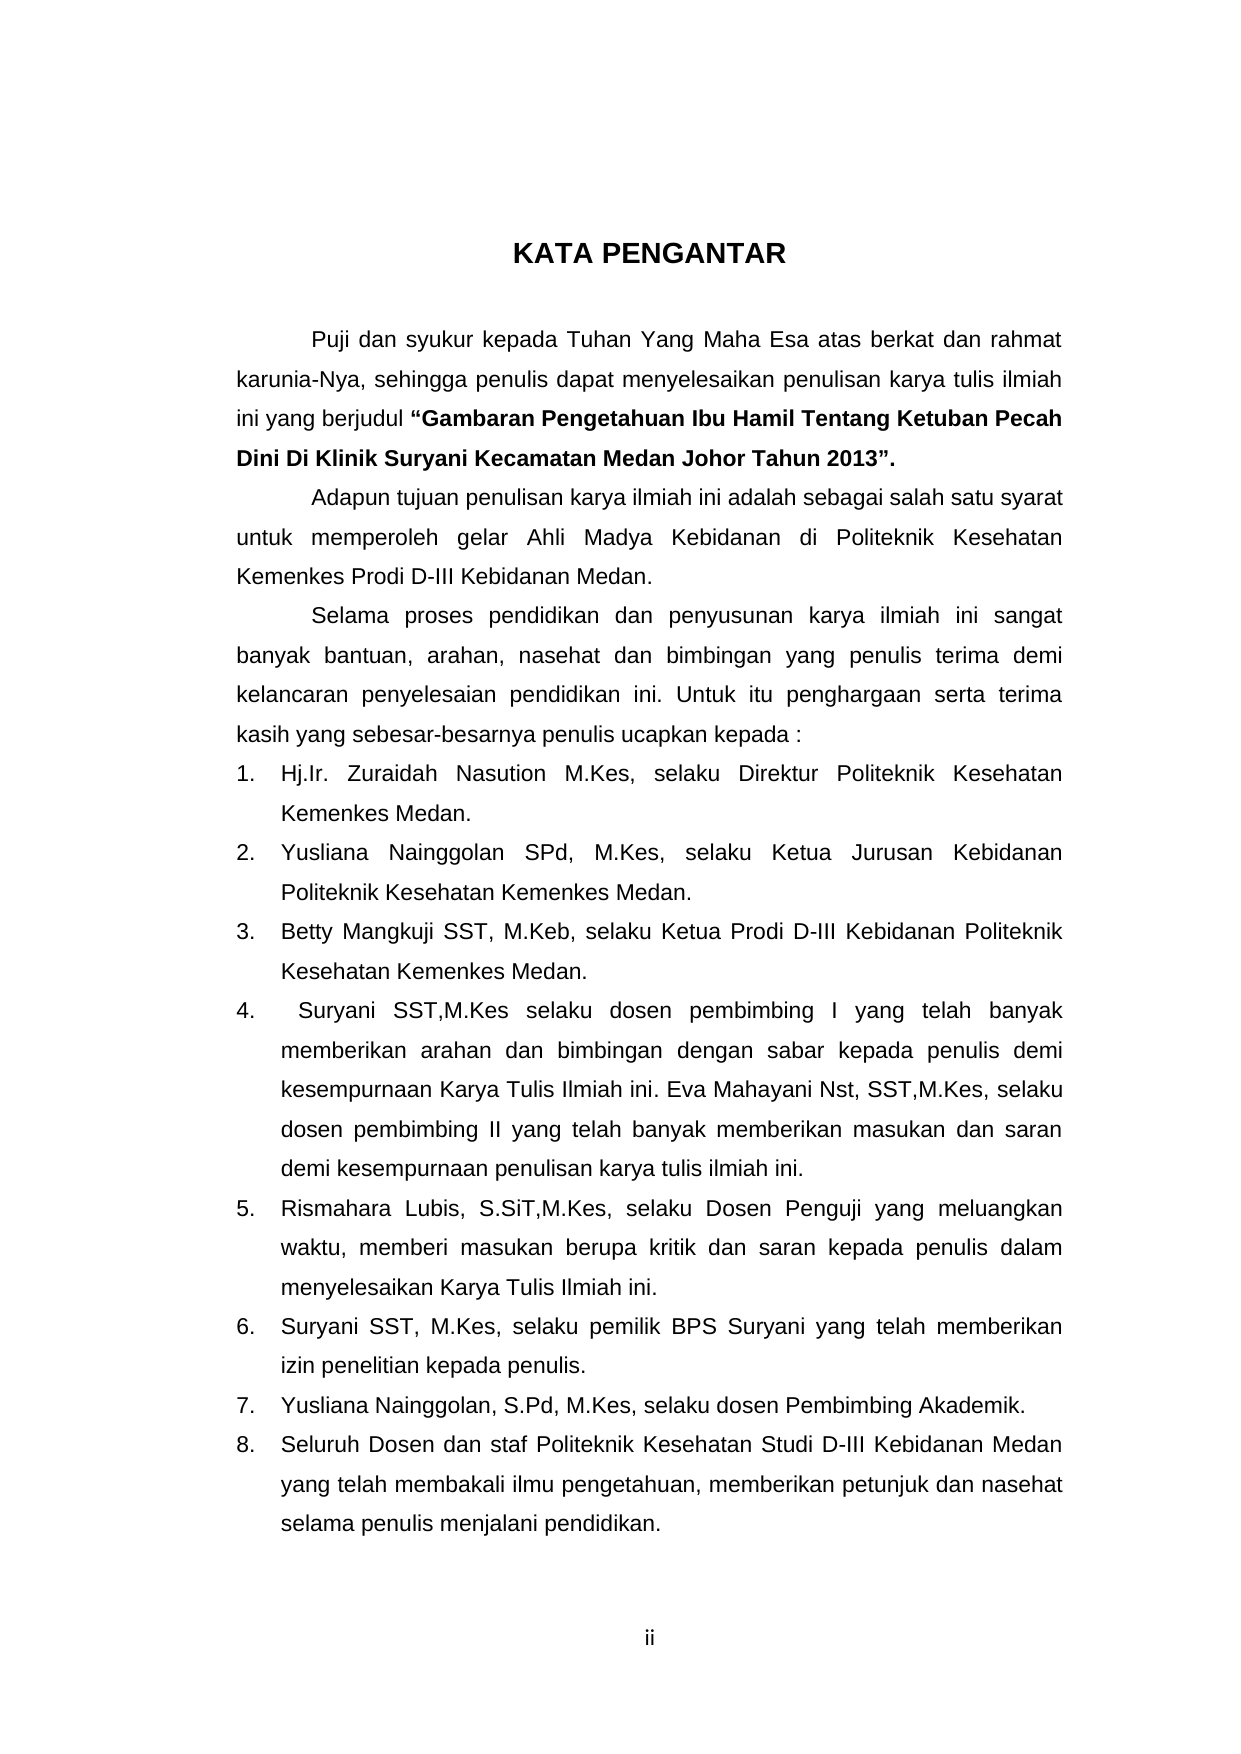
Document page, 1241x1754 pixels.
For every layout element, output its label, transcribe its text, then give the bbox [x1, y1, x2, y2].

list Suryani SST,M.Kes selaku dosen pembimbing I yang telah banyak memberikan arahan dan bimbingan dengan sabar kepada penulis demi kesempurnaan Karya Tulis Ilmiah ini. Eva Mahayani Nst, SST,M.Kes, selaku dosen pembimbing II yang telah banyak memberikan masukan dan saran demi kesempurnaan penulisan karya tulis ilmiah ini. [236, 997, 1063, 1181]
text KATA PENGANTAR [236, 236, 1063, 270]
list Yusliana Nainggolan SPd, M.Kes, selaku Ketua Jurusan Kebidanan Politeknik Kesehatan Kemenkes Medan. [236, 839, 1063, 905]
text Puji dan syukur kepada Tuhan Yang Maha Esa atas berkat dan rahmat karunia-Nya, sehingga penulis dapat menyelesaikan penulisan karya tulis ilmiah ini yang berjudul “Gambaran Pengetahuan Ibu Hamil Tentang Ketuban Pecah Dini Di Klinik Suryani Kecamatan Medan Johor Tahun 2013”. [236, 326, 1063, 471]
list Rismahara Lubis, S.SiT,M.Kes, selaku Dosen Penguji yang meluangkan waktu, memberi masukan berupa kritik dan saran kepada penulis dalam menyelesaikan Karya Tulis Ilmiah ini. [236, 1194, 1063, 1300]
list Hj.Ir. Zuraidah Nasution M.Kes, selaku Direktur Politeknik Kesehatan Kemenkes Medan. [236, 760, 1063, 826]
list Yusliana Nainggolan, S.Pd, M.Kes, selaku dosen Pembimbing Akademik. [236, 1392, 1063, 1418]
list Suryani SST, M.Kes, selaku pemilik BPS Suryani yang telah memberikan izin penelitian kepada penulis. [236, 1313, 1063, 1379]
text Adapun tujuan penulisan karya ilmiah ini adalah sebagai salah satu syarat untuk memperoleh gelar Ahli Madya Kebidanan di Politeknik Kesehatan Kemenkes Prodi D-III Kebidanan Medan. [236, 484, 1063, 589]
list Seluruh Dosen dan staf Politeknik Kesehatan Studi D-III Kebidanan Medan yang telah membakali ilmu pengetahuan, memberikan petunjuk dan nasehat selama penulis menjalani pendidikan. [236, 1431, 1063, 1537]
list Betty Mangkuji SST, M.Keb, selaku Ketua Prodi D-III Kebidanan Politeknik Kesehatan Kemenkes Medan. [236, 918, 1063, 984]
text Selama proses pendidikan dan penyusunan karya ilmiah ini sangat banyak bantuan, arahan, nasehat dan bimbingan yang penulis terima demi kelancaran penyelesaian pendidikan ini. Untuk itu penghargaan serta terima kasih yang sebesar-besarnya penulis ucapkan kepada : [236, 602, 1063, 747]
